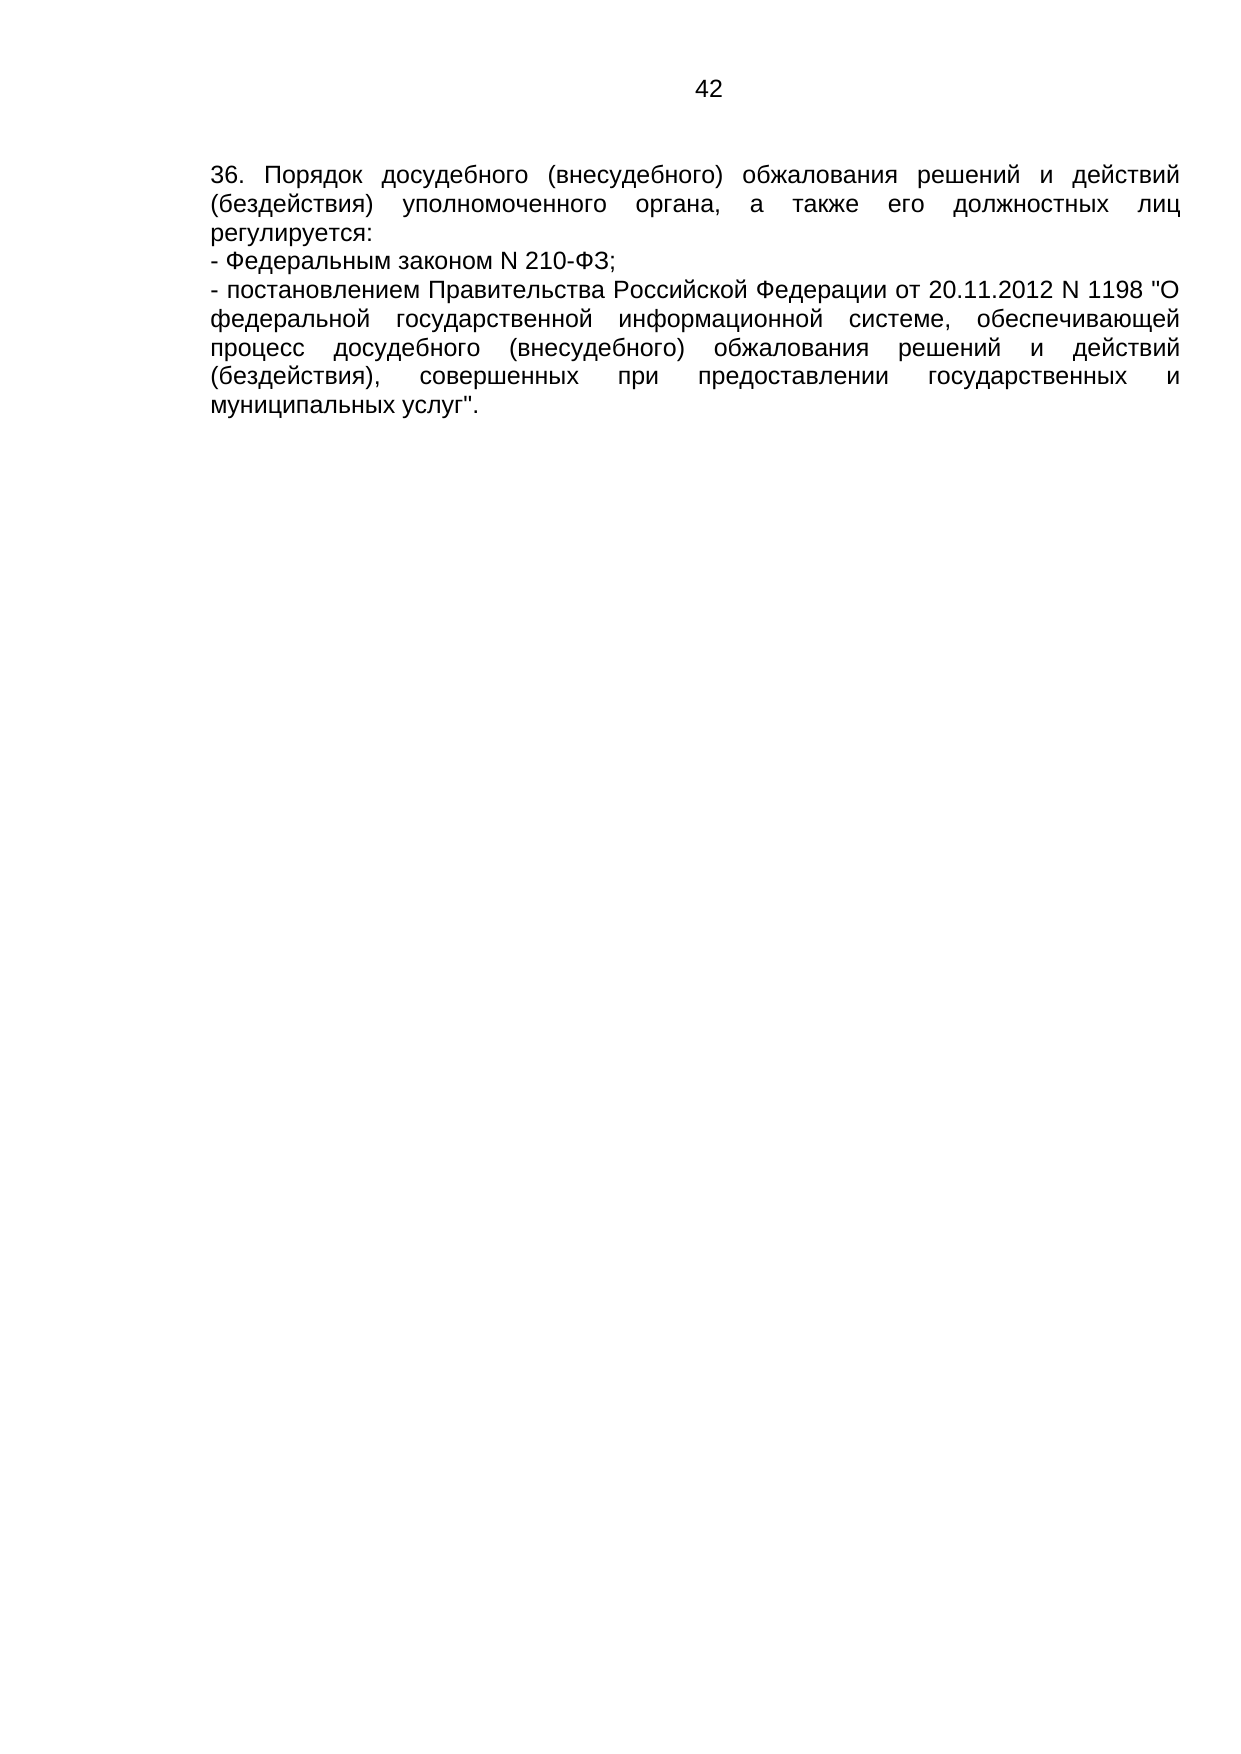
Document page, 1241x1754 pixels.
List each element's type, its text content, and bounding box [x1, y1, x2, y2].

text - постановлением Правительства Российской Федерации от 20.11.2012 N 1198 "О федеральной государственной информационной системе, обеспечивающей процесс досудебного (внесудебного) обжалования решений и действий (бездействия), совершенных при предоставлении государственных и муниципальных услуг". [210, 275, 1181, 419]
text 36. Порядок досудебного (внесудебного) обжалования решений и действий (бездействия) уполномоченного органа, а также его должностных лиц регулируется: [210, 160, 1181, 246]
text - Федеральным законом N 210-ФЗ; [210, 246, 1181, 275]
